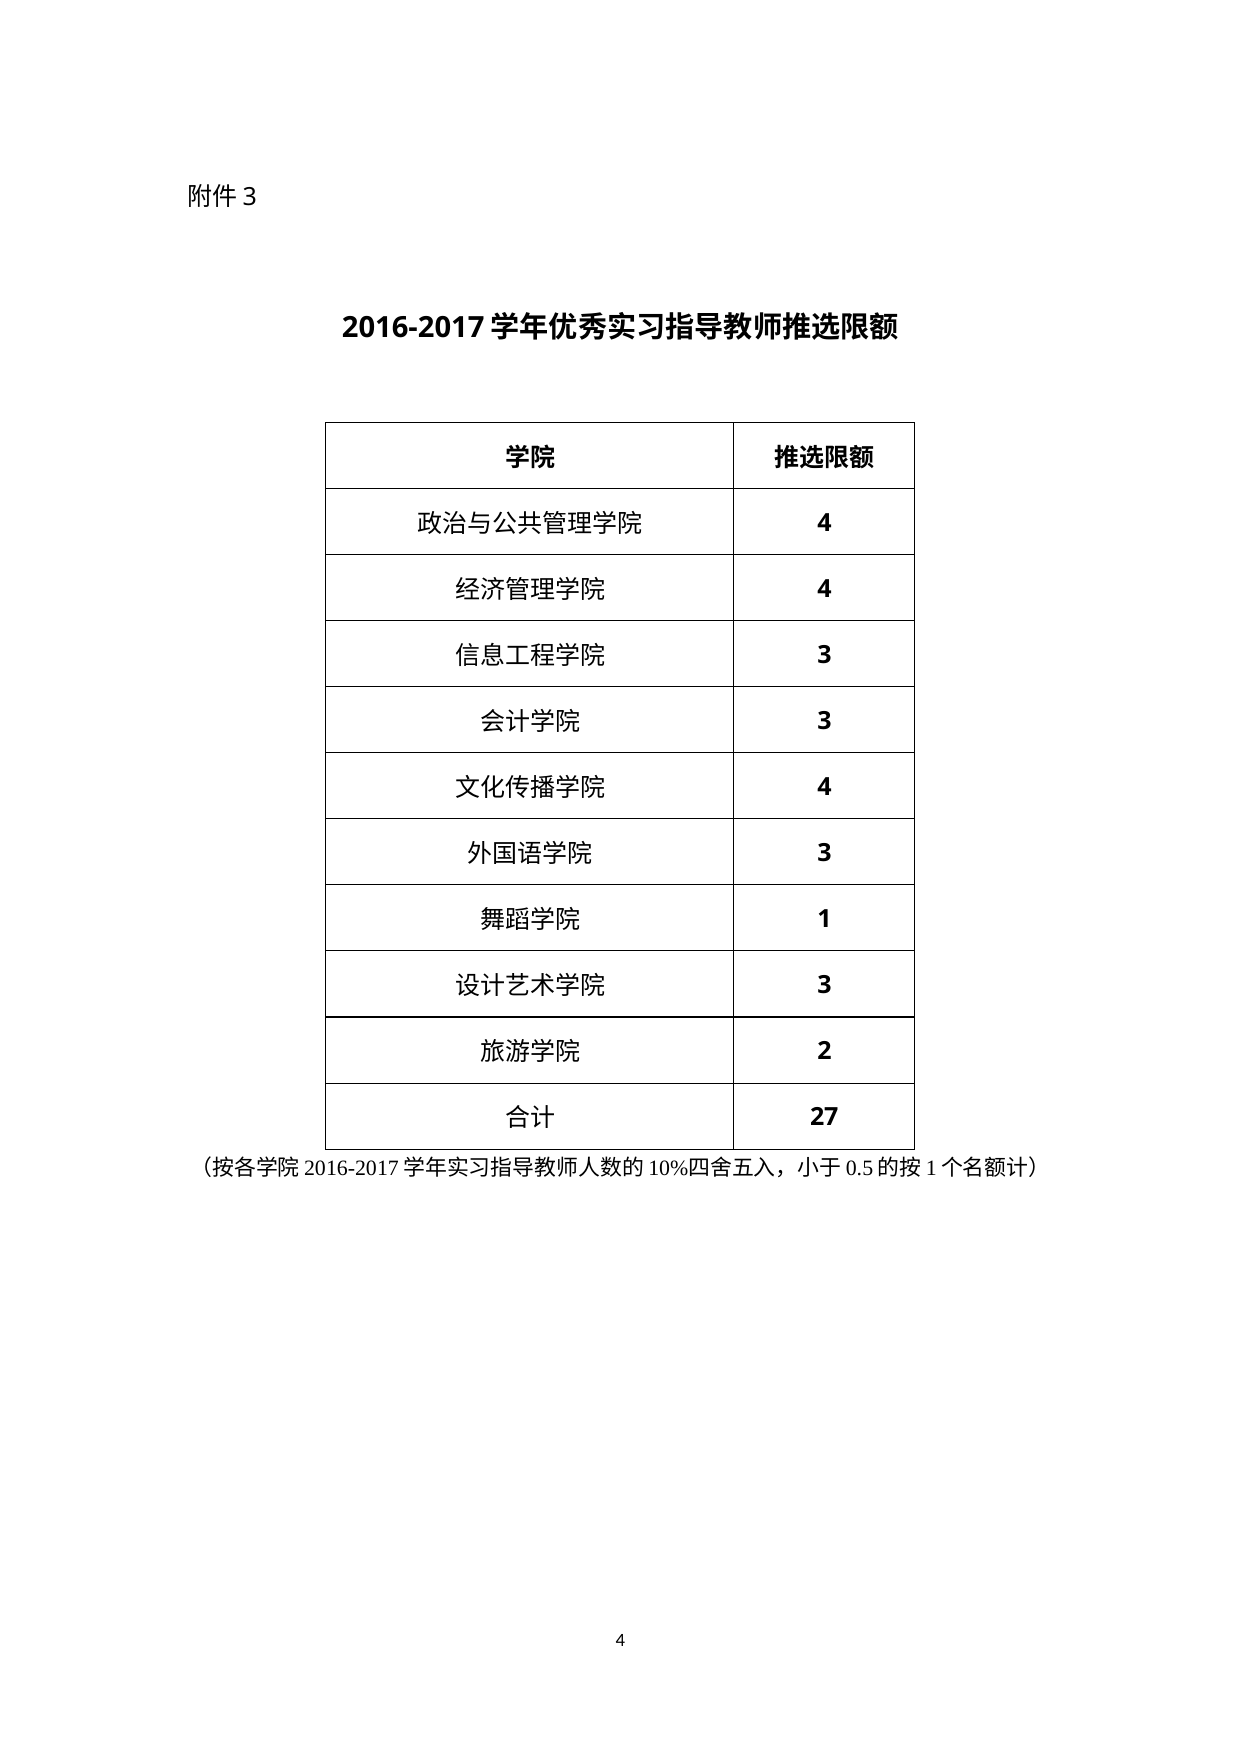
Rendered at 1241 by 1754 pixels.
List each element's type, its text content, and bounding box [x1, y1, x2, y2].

table_cell 4 [734, 555, 914, 620]
table_cell 外国语学院 [326, 819, 733, 884]
table_cell 经济管理学院 [326, 555, 733, 620]
table_cell 1 [734, 885, 914, 950]
table_cell 设计艺术学院 [326, 951, 733, 1016]
table_cell 会计学院 [326, 687, 733, 752]
table_cell 舞蹈学院 [326, 885, 733, 950]
table_cell 3 [734, 819, 914, 884]
table_cell 4 [734, 753, 914, 818]
table_cell 3 [734, 951, 914, 1016]
text （按各学院2016-2017学年实习指导教师人数的10%四舍五入，小于0.5的按1个名额计） [187, 1149, 1053, 1182]
table_cell 3 [734, 621, 914, 686]
text 2016-2017学年优秀实习指导教师推选限额 [187, 292, 1053, 357]
table_cell 3 [734, 687, 914, 752]
table_cell 政治与公共管理学院 [326, 489, 733, 554]
table_cell 旅游学院 [326, 1018, 733, 1082]
table_cell 合计 [326, 1084, 733, 1148]
table_cell 27 [734, 1084, 914, 1148]
table_cell 文化传播学院 [326, 753, 733, 818]
table_header 推选限额 [734, 423, 914, 488]
table_cell 2 [734, 1018, 914, 1082]
table_cell 信息工程学院 [326, 621, 733, 686]
table_cell 4 [734, 489, 914, 554]
table_header 学院 [326, 423, 733, 488]
text 附件3 [187, 162, 1053, 227]
